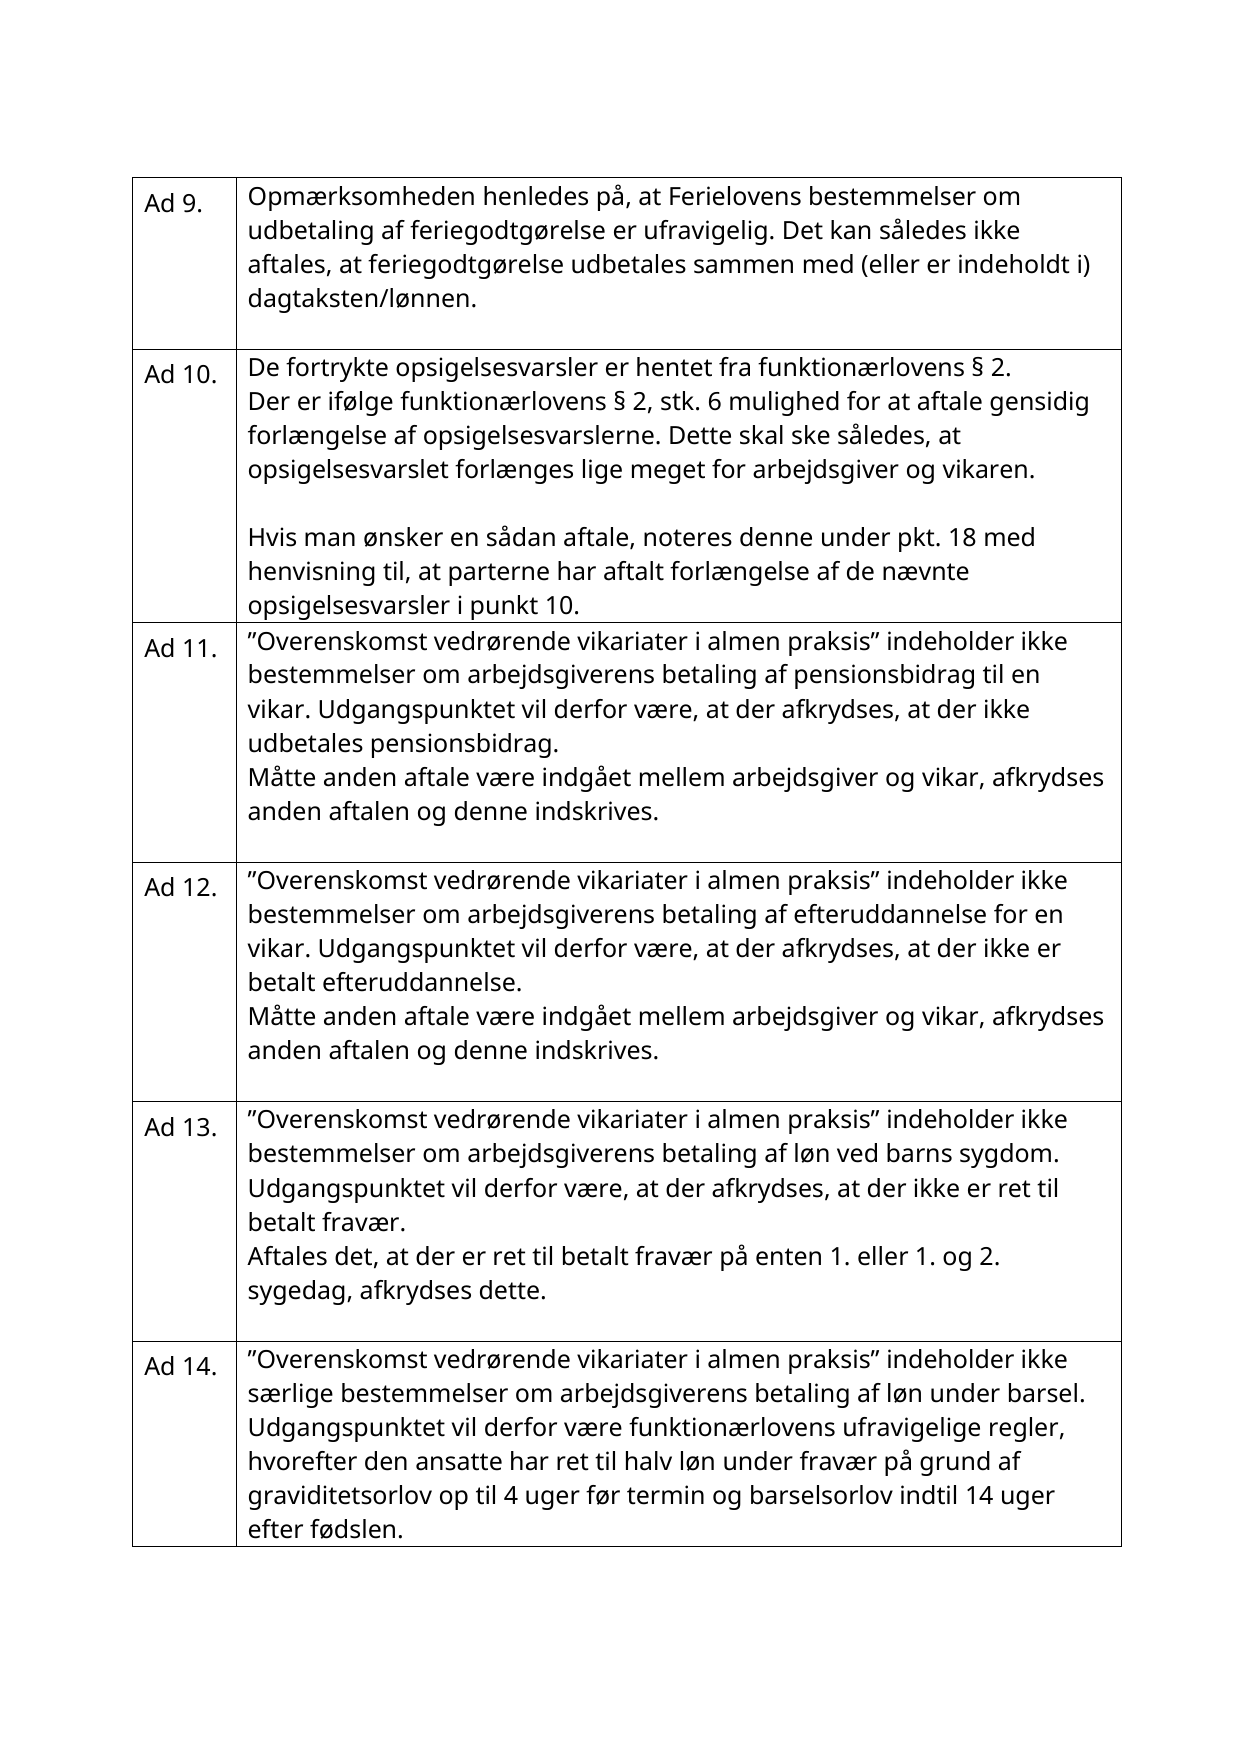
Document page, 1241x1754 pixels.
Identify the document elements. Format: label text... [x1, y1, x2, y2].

table_cell ”Overenskomst vedrørende vikariater i almen praksis” indeholder ikke bestemmelser om arbejdsgiverens betaling af løn ved barns sygdom. Udgangspunktet vil derfor være, at der afkrydses, at der ikke er ret til betalt fravær. Aftales det, at der er ret til betalt fravær på enten 1. eller 1. og 2. sygedag, afkrydses dette. [237, 1102, 1121, 1341]
table_cell Opmærksomheden henledes på, at Ferielovens bestemmelser om udbetaling af feriegodtgørelse er ufravigelig. Det kan således ikke aftales, at feriegodtgørelse udbetales sammen med (eller er indeholdt i) dagtaksten/lønnen. [237, 178, 1121, 348]
table_cell ”Overenskomst vedrørende vikariater i almen praksis” indeholder ikke bestemmelser om arbejdsgiverens betaling af pensionsbidrag til en vikar. Udgangspunktet vil derfor være, at der afkrydses, at der ikke udbetales pensionsbidrag. Måtte anden aftale være indgået mellem arbejdsgiver og vikar, afkrydses anden aftalen og denne indskrives. [237, 623, 1121, 862]
table_cell Ad 14. [133, 1342, 236, 1546]
table_cell Ad 13. [133, 1102, 236, 1341]
table_cell Ad 12. [133, 863, 236, 1101]
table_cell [237, 1342, 1121, 1546]
table_cell ”Overenskomst vedrørende vikariater i almen praksis” indeholder ikke bestemmelser om arbejdsgiverens betaling af efteruddannelse for en vikar. Udgangspunktet vil derfor være, at der afkrydses, at der ikke er betalt efteruddannelse. Måtte anden aftale være indgået mellem arbejdsgiver og vikar, afkrydses anden aftalen og denne indskrives. [237, 863, 1121, 1101]
table_cell De fortrykte opsigelsesvarsler er hentet fra funktionærlovens § 2. Der er ifølge funktionærlovens § 2, stk. 6 mulighed for at aftale gensidig forlængelse af opsigelsesvarslerne. Dette skal ske således, at opsigelsesvarslet forlænges lige meget for arbejdsgiver og vikaren. Hvis man ønsker en sådan aftale, noteres denne under pkt. 18 med henvisning til, at parterne har aftalt forlængelse af de nævnte opsigelsesvarsler i punkt 10. [237, 350, 1121, 622]
table_cell Ad 11. [133, 623, 236, 862]
table_cell Ad 10. [133, 350, 236, 622]
table_cell Ad 9. [133, 178, 236, 348]
